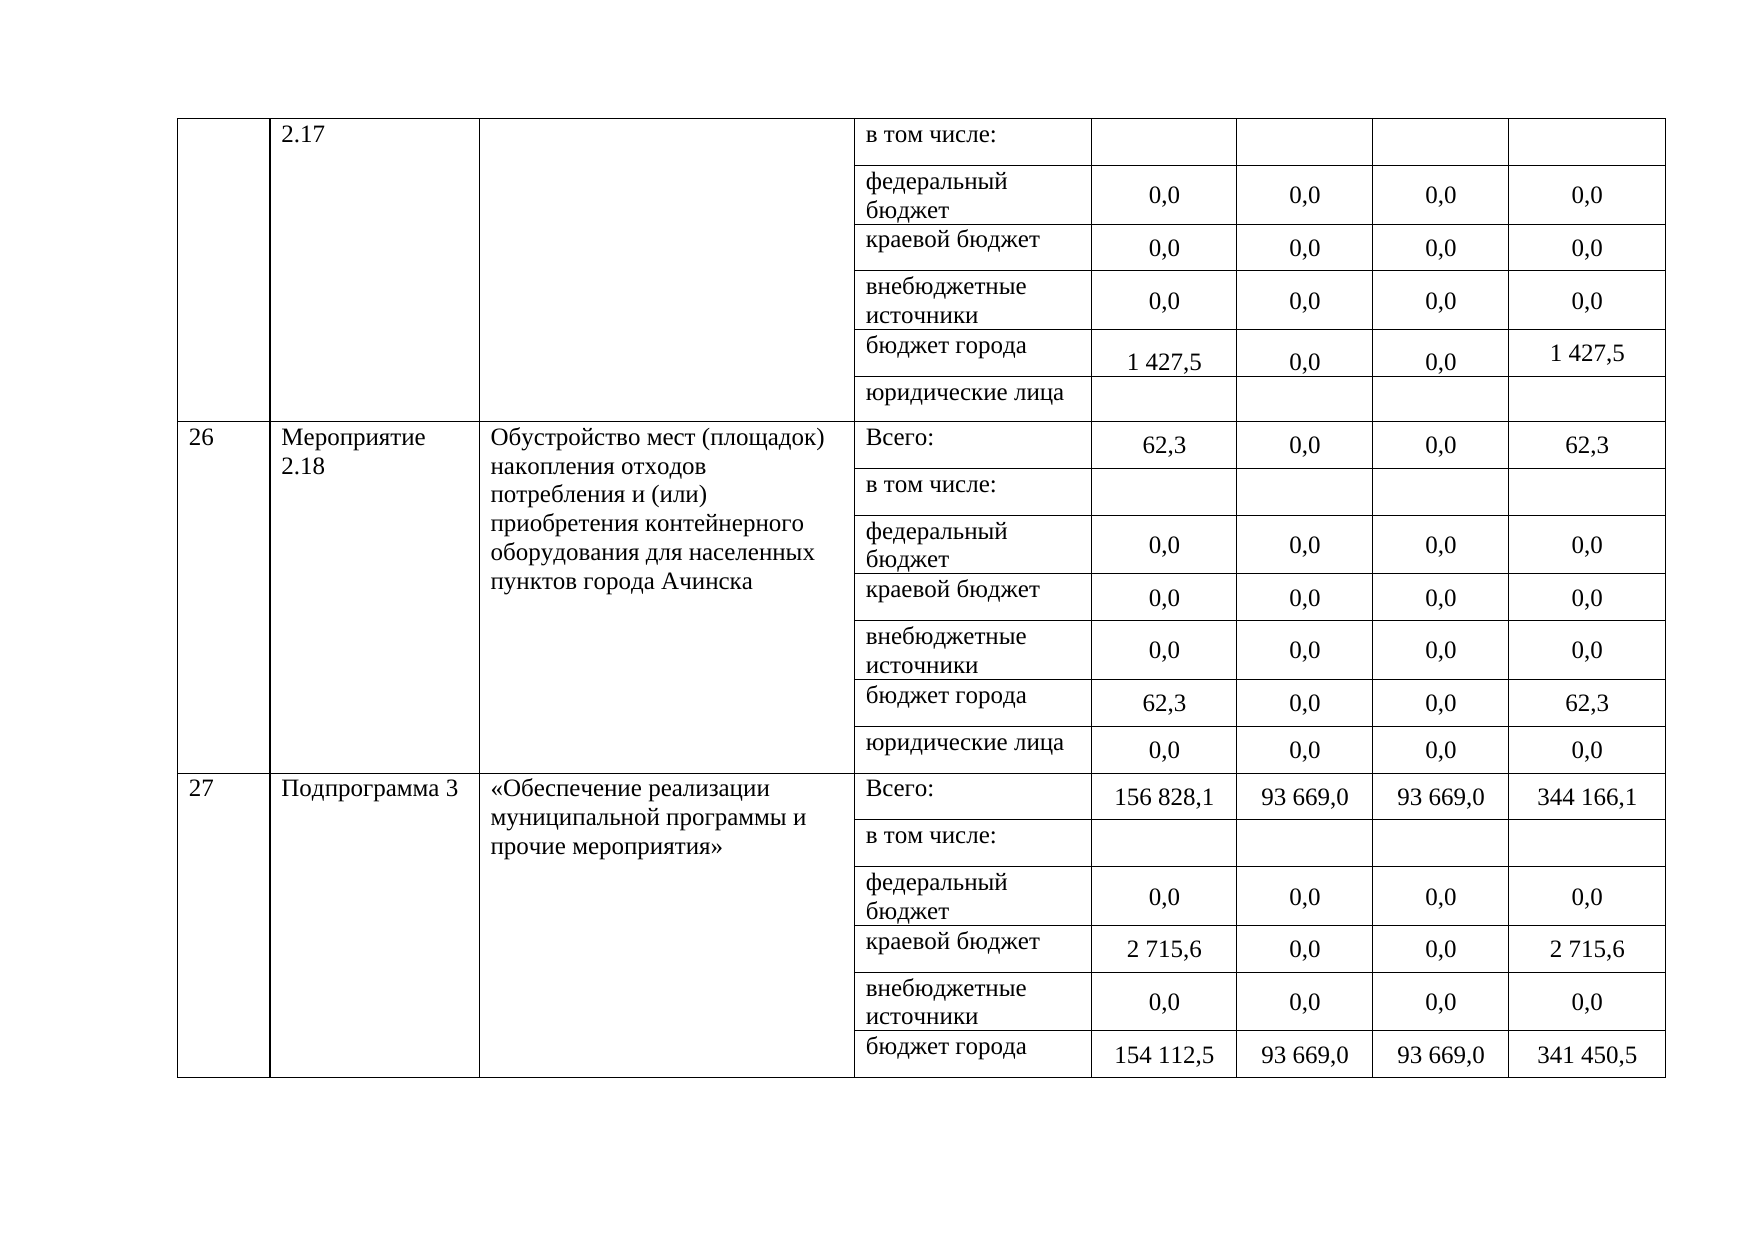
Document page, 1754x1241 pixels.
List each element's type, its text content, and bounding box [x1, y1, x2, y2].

table_cell 344 166,1 [1509, 774, 1665, 819]
table_cell краевой бюджет [855, 225, 1091, 270]
table_cell 93 669,0 [1237, 774, 1372, 819]
table_cell 156 828,1 [1092, 774, 1236, 819]
table_cell 0,0 [1509, 867, 1665, 925]
table_cell 0,0 [1237, 225, 1372, 270]
table_cell федеральный бюджет [855, 516, 1091, 573]
table_cell 2 715,6 [1509, 926, 1665, 972]
table_cell 0,0 [1237, 271, 1372, 329]
table_cell 0,0 [1092, 621, 1236, 679]
table_cell Всего: [855, 422, 1091, 468]
table_cell 0,0 [1509, 271, 1665, 329]
table_cell юридические лица [855, 377, 1091, 421]
table_cell [1373, 820, 1508, 866]
table_cell 0,0 [1237, 166, 1372, 223]
table_cell 0,0 [1509, 166, 1665, 223]
table_cell 2 715,6 [1092, 926, 1236, 972]
table_cell [1092, 377, 1236, 421]
table_cell 154 112,5 [1092, 1031, 1236, 1077]
table_cell 0,0 [1373, 225, 1508, 270]
table_cell 0,0 [1092, 225, 1236, 270]
table_cell Подпрограмма 3 [271, 774, 479, 1077]
table_cell 0,0 [1373, 516, 1508, 573]
table_cell 0,0 [1092, 973, 1236, 1030]
table_cell 0,0 [1237, 926, 1372, 972]
table_cell 0,0 [1092, 516, 1236, 573]
table_cell краевой бюджет [855, 574, 1091, 620]
table_cell 0,0 [1509, 727, 1665, 772]
table_cell 0,0 [1237, 330, 1372, 376]
table_cell 0,0 [1373, 621, 1508, 679]
table_cell федеральный бюджет [855, 867, 1091, 925]
table_cell 0,0 [1092, 271, 1236, 329]
table_cell 0,0 [1509, 516, 1665, 573]
table_cell внебюджетные источники [855, 973, 1091, 1030]
table_cell [1509, 119, 1665, 165]
table_cell [1373, 377, 1508, 421]
table_cell федеральный бюджет [855, 166, 1091, 223]
table_cell Всего: [855, 774, 1091, 819]
table_cell 62,3 [1092, 422, 1236, 468]
table_cell 93 669,0 [1373, 774, 1508, 819]
table_cell 26 [178, 422, 269, 772]
table_cell Мероприятие 2.17 [271, 119, 479, 421]
table_cell 25 [178, 119, 269, 421]
table_cell юридические лица [855, 727, 1091, 772]
table_cell бюджет города [855, 680, 1091, 726]
table_cell [1509, 820, 1665, 866]
table_cell бюджет города [855, 1031, 1091, 1077]
table_cell 0,0 [1373, 727, 1508, 772]
table_cell Мероприятие 2.18 [271, 422, 479, 772]
table_cell 62,3 [1092, 680, 1236, 726]
table_cell [1509, 377, 1665, 421]
table_cell [1092, 469, 1236, 515]
table_cell [1373, 119, 1508, 165]
table_cell 0,0 [1237, 621, 1372, 679]
table_cell бюджет города [855, 330, 1091, 376]
table_cell 0,0 [1237, 574, 1372, 620]
table_cell 1 427,5 [1092, 330, 1236, 376]
table_cell 27 [178, 774, 269, 1077]
table_cell [1092, 119, 1236, 165]
table_cell [1509, 469, 1665, 515]
table_cell в том числе: [855, 469, 1091, 515]
table_cell 93 669,0 [1237, 1031, 1372, 1077]
table_cell внебюджетные источники [855, 271, 1091, 329]
table_cell 0,0 [1237, 867, 1372, 925]
table_cell 0,0 [1373, 680, 1508, 726]
table_cell 0,0 [1237, 680, 1372, 726]
table_cell 0,0 [1373, 574, 1508, 620]
table_cell [1092, 820, 1236, 866]
table_cell 341 450,5 [1509, 1031, 1665, 1077]
table_cell внебюджетные источники [855, 621, 1091, 679]
table_cell 0,0 [1509, 574, 1665, 620]
table_cell 62,3 [1509, 422, 1665, 468]
table_cell [1237, 119, 1372, 165]
table_cell 0,0 [1237, 422, 1372, 468]
table_cell [1237, 820, 1372, 866]
table_cell 0,0 [1509, 225, 1665, 270]
table_cell 1 427,5 [1509, 330, 1665, 376]
table_cell 0,0 [1373, 271, 1508, 329]
table_cell 0,0 [1092, 166, 1236, 223]
table_cell [1373, 469, 1508, 515]
table_cell 0,0 [1509, 973, 1665, 1030]
table_cell 0,0 [1237, 516, 1372, 573]
table_cell 0,0 [1373, 973, 1508, 1030]
table_cell 0,0 [1092, 727, 1236, 772]
table_cell 93 669,0 [1373, 1031, 1508, 1077]
table_cell 0,0 [1509, 621, 1665, 679]
table_cell 62,3 [1509, 680, 1665, 726]
table_cell 0,0 [1373, 926, 1508, 972]
table_cell 0,0 [1092, 867, 1236, 925]
table_cell в том числе: [855, 820, 1091, 866]
table_cell 0,0 [1373, 166, 1508, 223]
table_cell [1237, 469, 1372, 515]
table_cell 0,0 [1237, 727, 1372, 772]
table_cell 0,0 [1237, 973, 1372, 1030]
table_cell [480, 119, 854, 421]
table_cell [1237, 377, 1372, 421]
table_cell в том числе: [855, 119, 1091, 165]
table_cell 0,0 [1373, 330, 1508, 376]
table_cell краевой бюджет [855, 926, 1091, 972]
table_cell 0,0 [1373, 867, 1508, 925]
table_cell 0,0 [1092, 574, 1236, 620]
table_cell Обустройство мест (площадок) накопления отходов потребления и (или) приобретения контейнерного оборудования для населенных пунктов города Ачинска [480, 422, 854, 772]
table_cell 0,0 [1373, 422, 1508, 468]
table_cell «Обеспечение реализации муниципальной программы и прочие мероприятия» [480, 774, 854, 1077]
